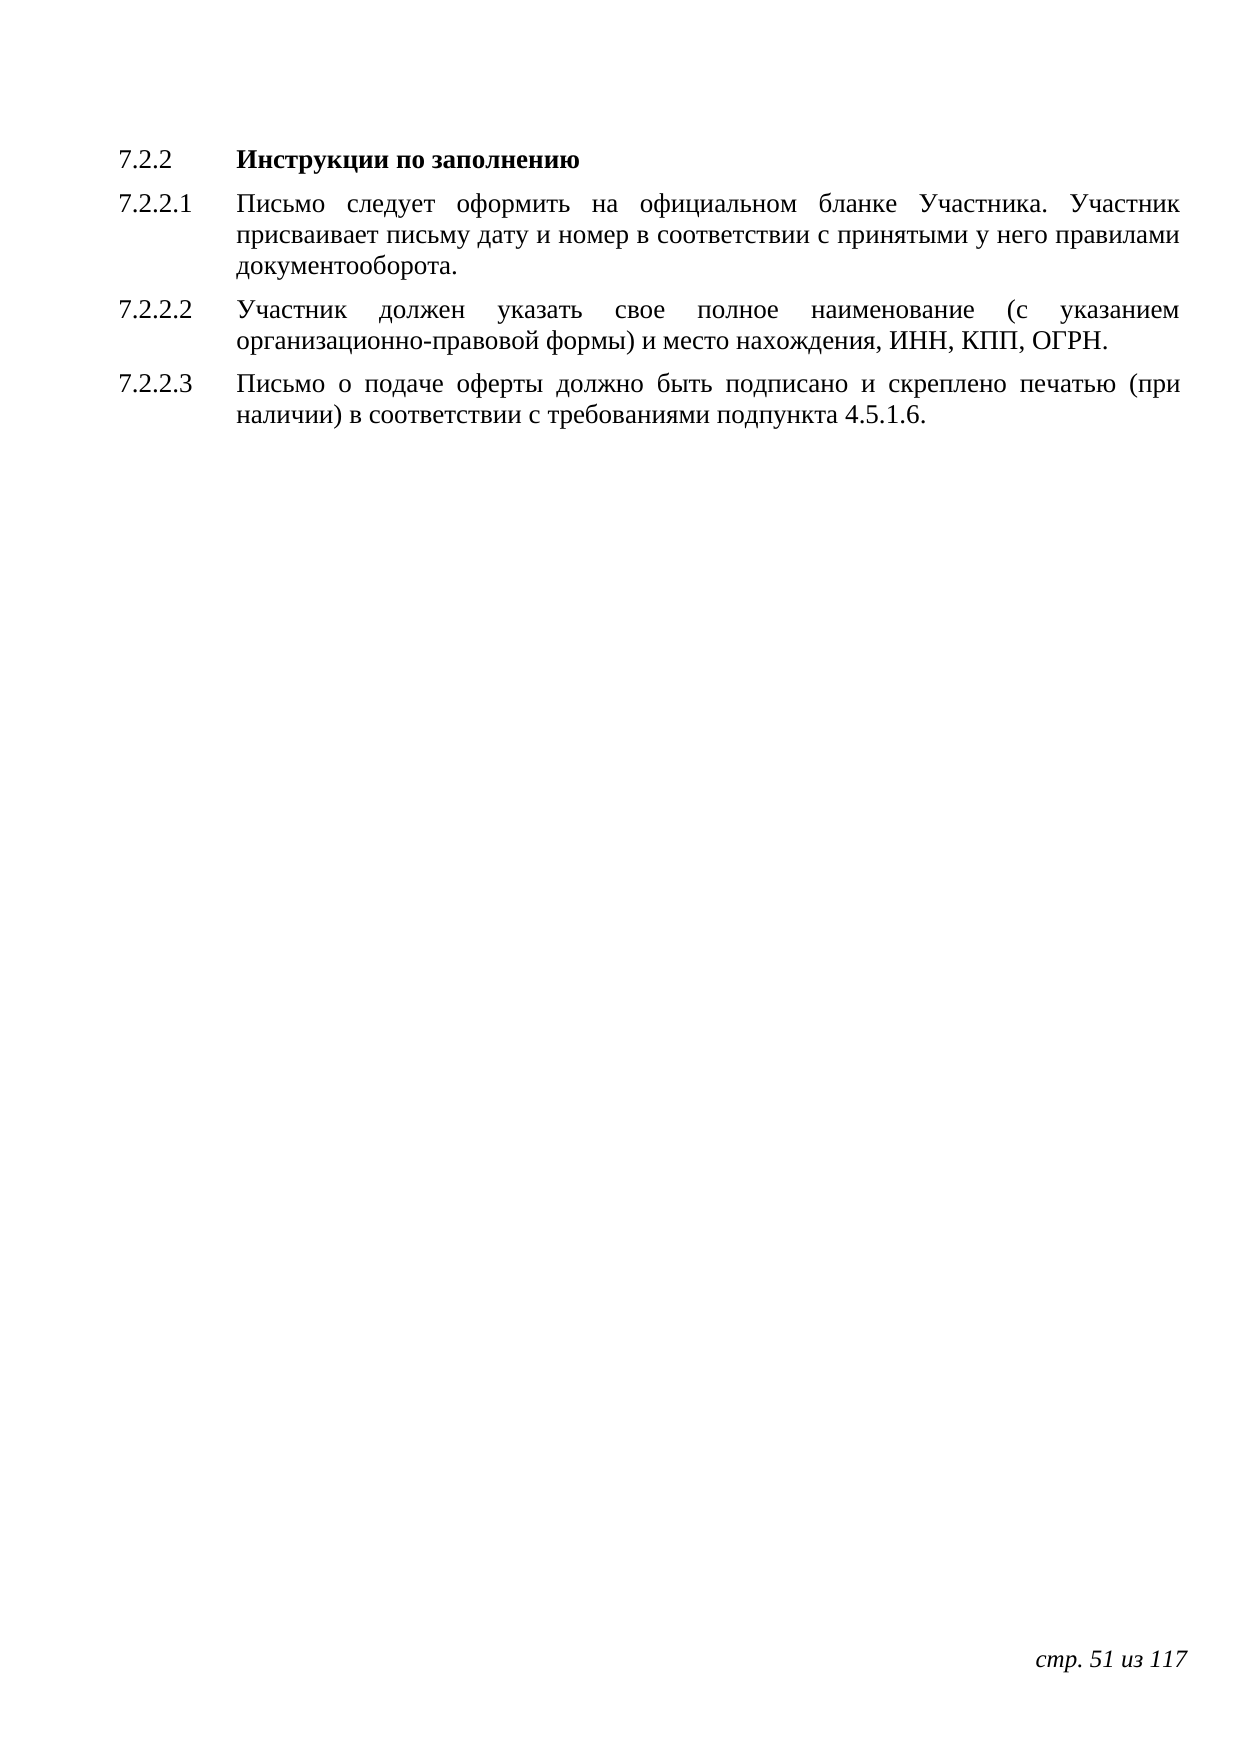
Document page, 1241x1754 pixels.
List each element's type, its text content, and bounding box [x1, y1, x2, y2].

text Письмо о подаче оферты должно быть подписано и скреплено печатью (при наличии) в соответствии с требованиями подпункта 4.5.1.6. [118, 367, 1181, 430]
text Письмо следует оформить на официальном бланке Участника. Участник присваивает письму дату и номер в соответствии с принятыми у него правилами документооборота. [118, 187, 1181, 280]
text Участник должен указать свое полное наименование (с указанием организационно-правовой формы) и место нахождения, ИНН, КПП, ОГРН. [118, 293, 1181, 355]
text Инструкции по заполнению [118, 143, 1181, 174]
